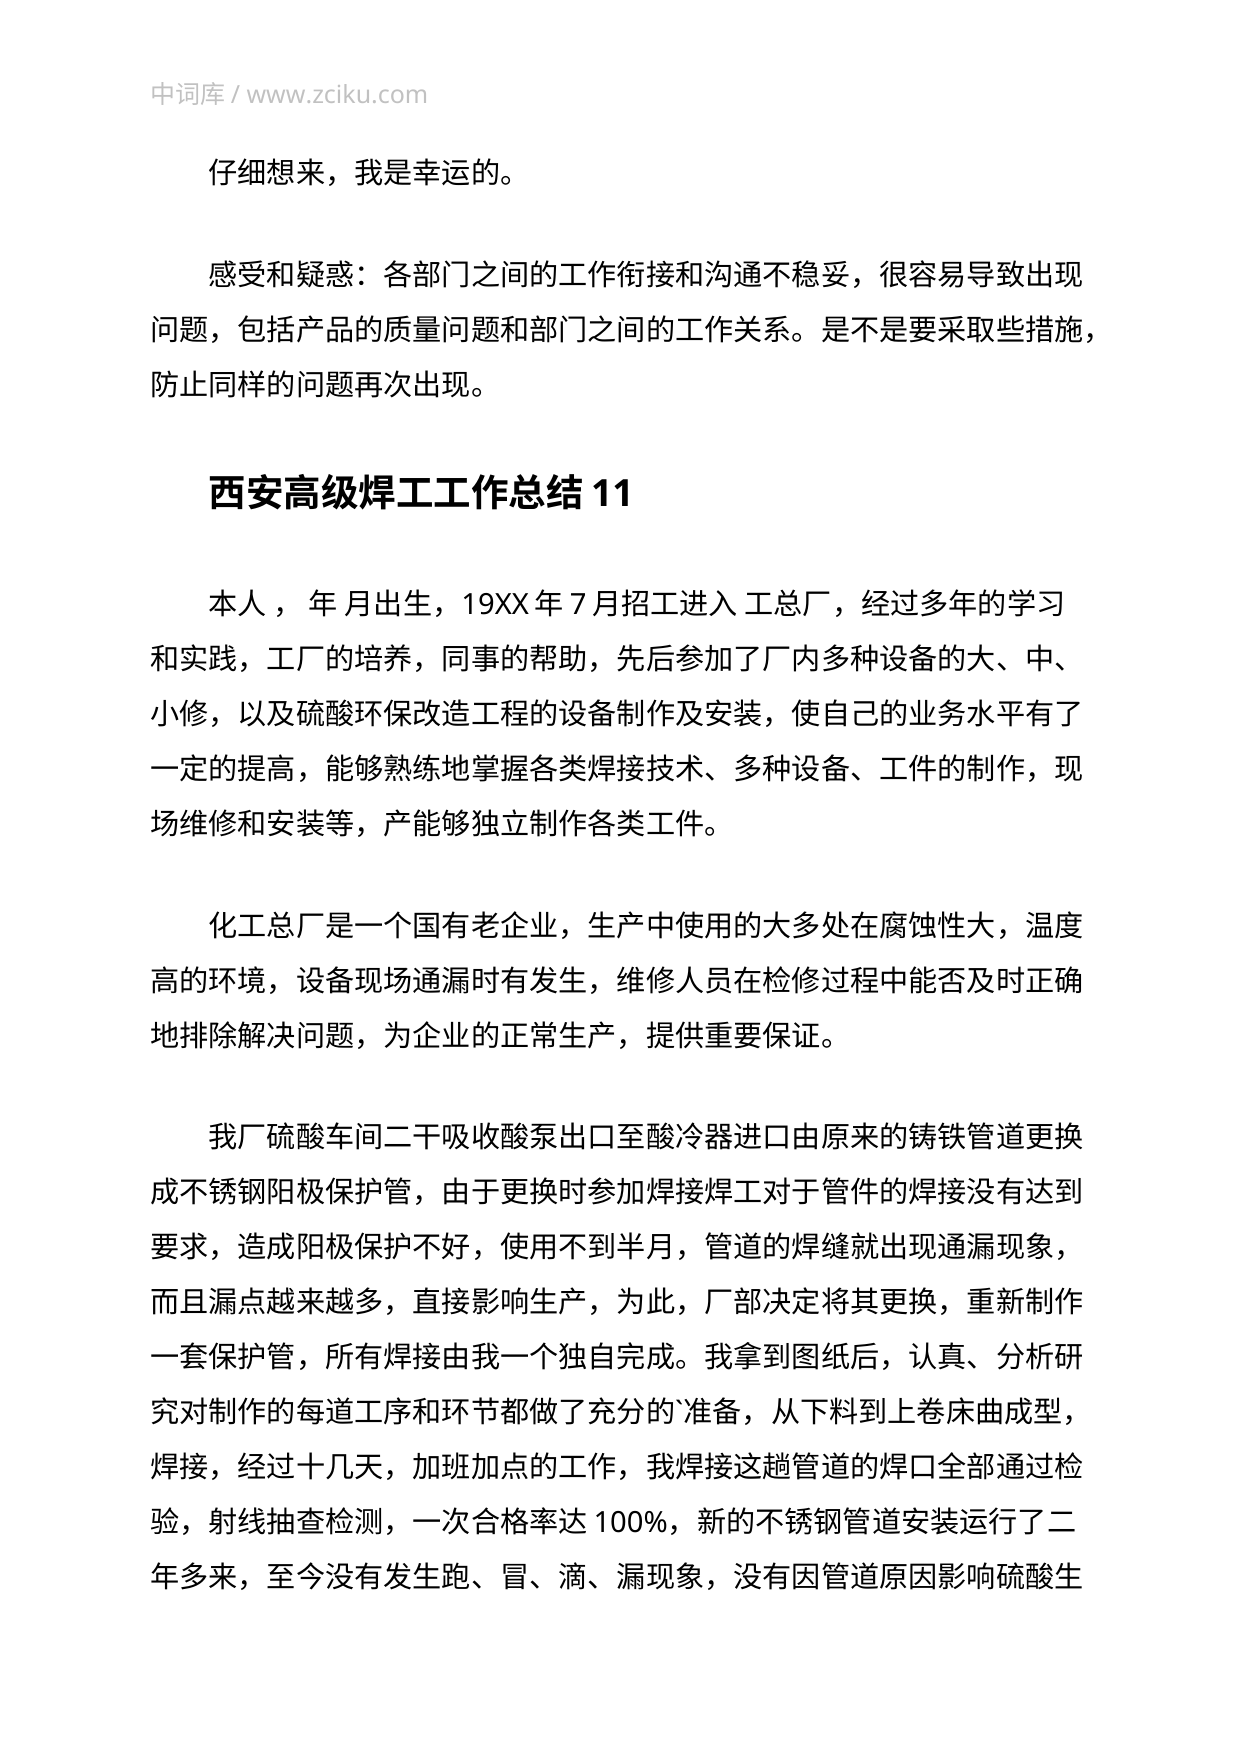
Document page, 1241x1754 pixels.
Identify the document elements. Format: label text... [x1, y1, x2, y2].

text 感受和疑惑：各部门之间的工作衔接和沟通不稳妥，很容易导致出现问题，包括产品的质量问题和部门之间的工作关系。是不是要采取些措施，防止同样的问题再次出现。 [150, 252, 1090, 404]
text 本人 ， 年 月出生，19XX年7月招工进入 工总厂，经过多年的学习和实践，工厂的培养，同事的帮助，先后参加了厂内多种设备的大、中、小修，以及硫酸环保改造工程的设备制作及安装，使自己的业务水平有了一定的提高，能够熟练地掌握各类焊接技术、多种设备、工件的制作，现场维修和安装等，产能够独立制作各类工件。 [150, 581, 1090, 843]
text 化工总厂是一个国有老企业，生产中使用的大多处在腐蚀性大，温度高的环境，设备现场通漏时有发生，维修人员在检修过程中能否及时正确地排除解决问题，为企业的正常生产，提供重要保证。 [150, 902, 1090, 1054]
text 仔细想来，我是幸运的。 [150, 150, 1090, 192]
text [150, 1114, 1090, 1596]
text 西安高级焊工工作总结11 [150, 463, 1090, 518]
